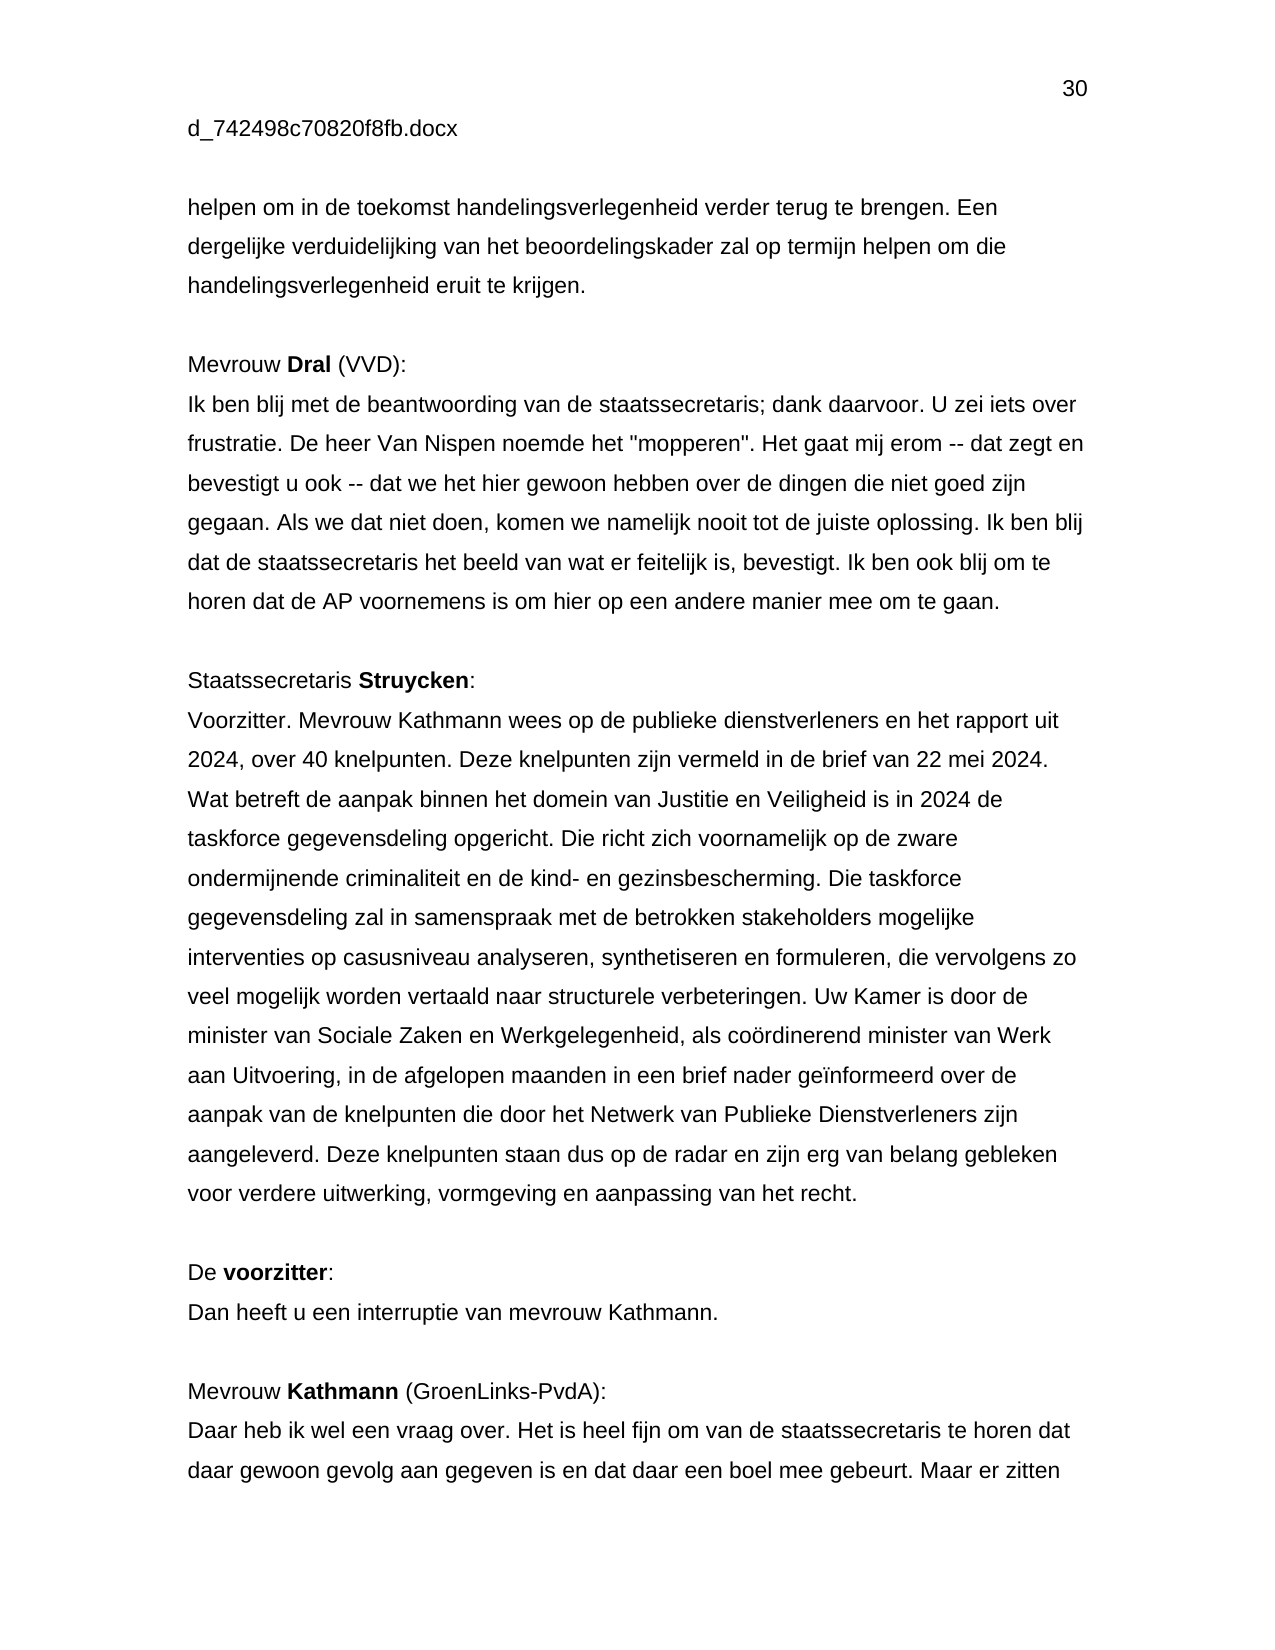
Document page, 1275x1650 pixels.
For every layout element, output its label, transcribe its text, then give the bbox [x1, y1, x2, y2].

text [187, 1417, 1087, 1483]
text Voorzitter. Mevrouw Kathmann wees op de publieke dienstverleners en het rapport uit 2024, over 40 knelpunten. Deze knelpunten zijn vermeld in de brief van 22 mei 2024. Wat betreft de aanpak binnen het domein van Justitie en Veiligheid is in 2024 de taskforce gegevensdeling opgericht. Die richt zich voornamelijk op de zware ondermijnende criminaliteit en de kind- en gezinsbescherming. Die taskforce gegevensdeling zal in samenspraak met de betrokken stakeholders mogelijke interventies op casusniveau analyseren, synthetiseren en formuleren, die vervolgens zo veel mogelijk worden vertaald naar structurele verbeteringen. Uw Kamer is door de minister van Sociale Zaken en Werkgelegenheid, als coördinerend minister van Werk aan Uitvoering, in de afgelopen maanden in een brief nader geïnformeerd over de aanpak van de knelpunten die door het Netwerk van Publieke Dienstverleners zijn aangeleverd. Deze knelpunten staan dus op de radar en zijn erg van belang gebleken voor verdere uitwerking, vormgeving en aanpassing van het recht. [187, 707, 1087, 1207]
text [187, 193, 1087, 299]
text Mevrouw Dral (VVD): [187, 351, 1087, 378]
text Mevrouw Kathmann (GroenLinks-PvdA): [187, 1378, 1087, 1404]
text Ik ben blij met de beantwoording van de staatssecretaris; dank daarvoor. U zei iets over frustratie. De heer Van Nispen noemde het "mopperen". Het gaat mij erom -- dat zegt en bevestigt u ook -- dat we het hier gewoon hebben over de dingen die niet goed zijn gegaan. Als we dat niet doen, komen we namelijk nooit tot de juiste oplossing. Ik ben blij dat de staatssecretaris het beeld van wat er feitelijk is, bevestigt. Ik ben ook blij om te horen dat de AP voornemens is om hier op een andere manier mee om te gaan. [187, 391, 1087, 614]
text Staatssecretaris Struycken: [187, 667, 1087, 693]
text De voorzitter: [187, 1259, 1087, 1286]
text Dan heeft u een interruptie van mevrouw Kathmann. [187, 1299, 1087, 1325]
